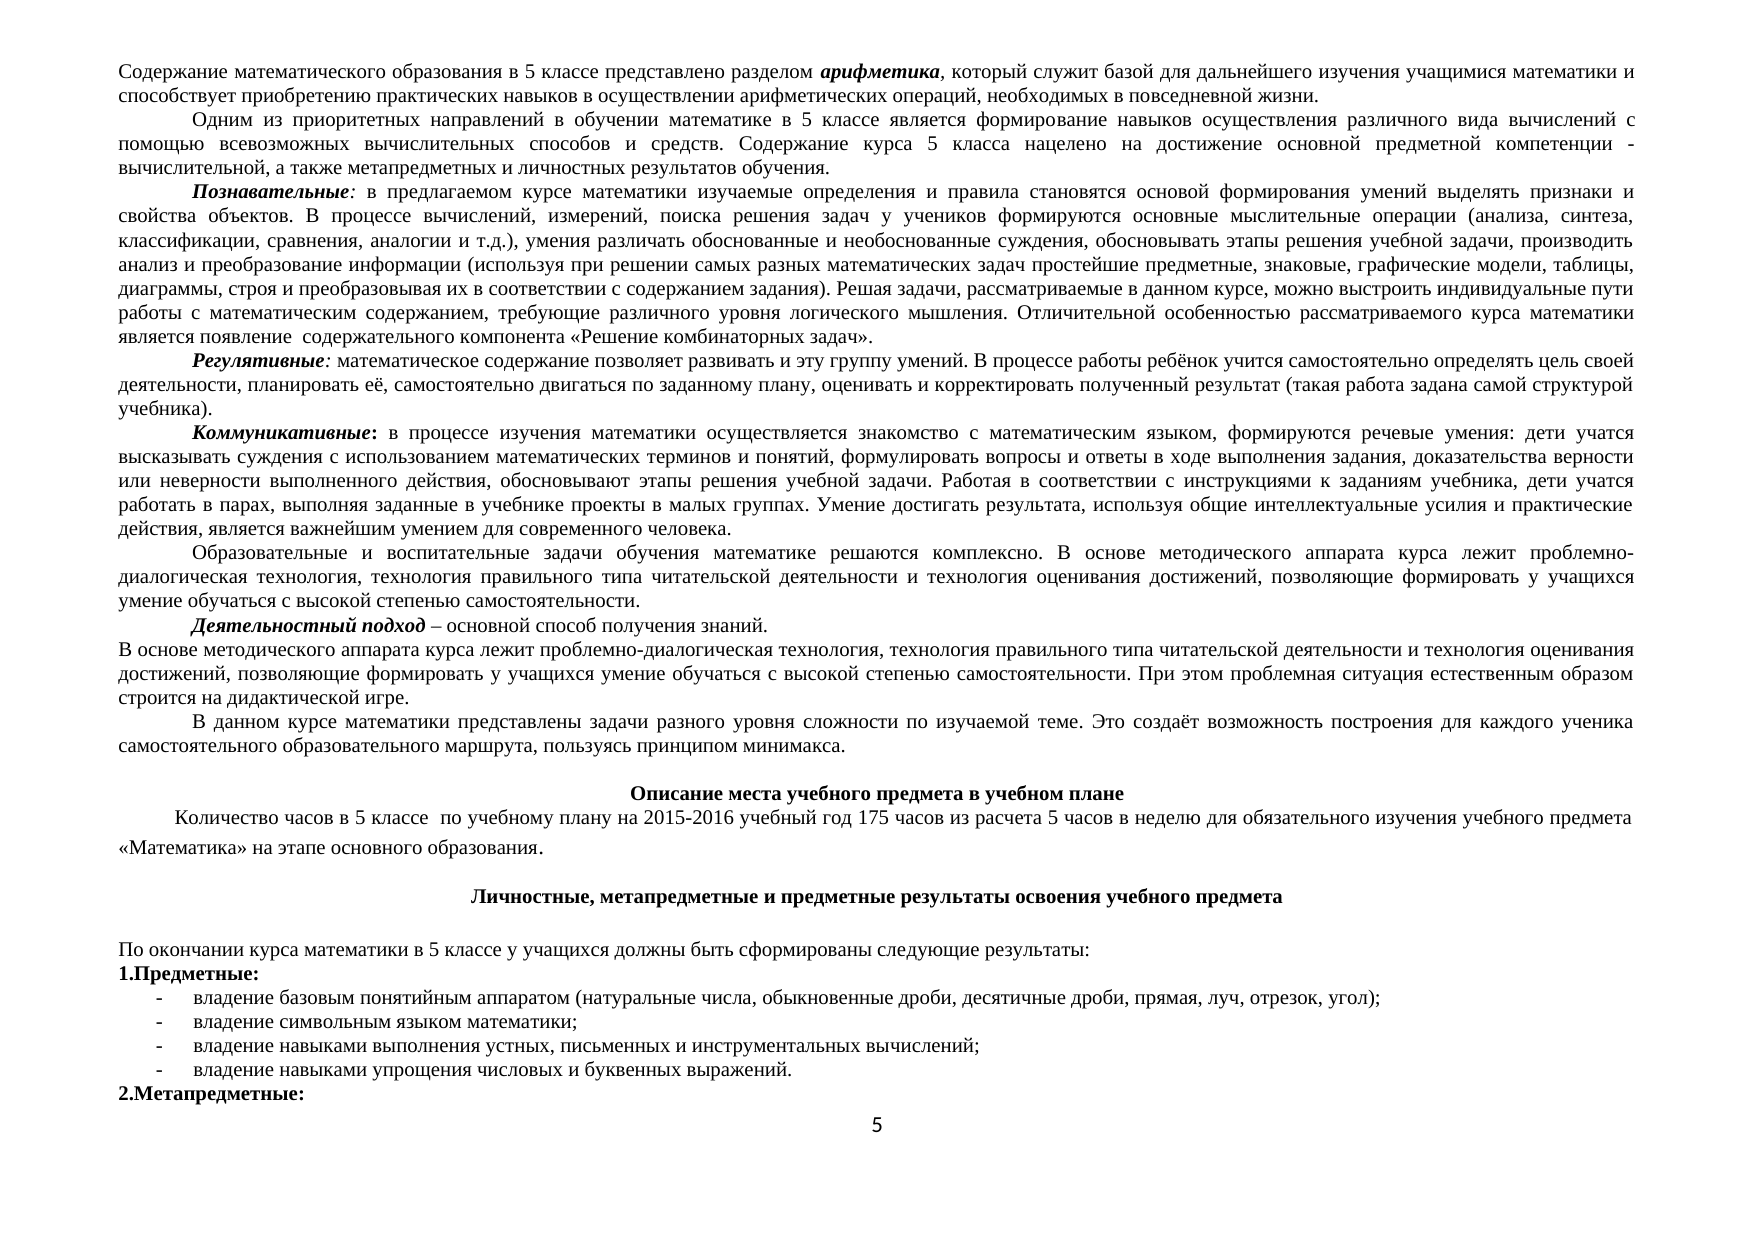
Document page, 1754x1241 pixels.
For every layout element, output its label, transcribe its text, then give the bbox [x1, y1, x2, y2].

text Образовательные и воспитательные задачи обучения математике решаются комплексно. В основе методического аппарата курса лежит проблемно-диалогическая технология, технология правильного типа читательской деятельности и технология оценивания достижений, позволяющие формировать у учащихся умение обучаться с высокой степенью самостоятельности. [118, 540, 1636, 612]
text Личностные, метапредметные и предметные результаты освоения учебного предмета [118, 884, 1636, 908]
list владение символьным языком математики; [156, 1009, 1636, 1033]
text Описание места учебного предмета в учебном плане [118, 781, 1636, 805]
text Одним из приоритетных направлений в обучении математике в 5 классе является формирование навыков осуществления различного вида вычислений с помощью всевозможных вычислительных способов и средств. Содержание курса 5 класса нацелено на достижение основной предметной компетенции - вычислительной, а также метапредметных и личностных результатов обучения. [118, 107, 1636, 179]
text 2.Метапредметные: [118, 1081, 1636, 1105]
text По окончании курса математики в 5 классе у учащихся должны быть сформированы следующие результаты: [118, 937, 1636, 961]
list владение навыками выполнения устных, письменных и инструментальных вычислений; [156, 1033, 1636, 1057]
text Регулятивные: математическое содержание позволяет развивать и эту группу умений. В процессе работы ребёнок учится самостоятельно определять цель своей деятельности, планировать её, самостоятельно двигаться по заданному плану, оценивать и корректировать полученный результат (такая работа задана самой структурой учебника). [118, 348, 1636, 420]
text 1.Предметные: [118, 961, 1636, 985]
list владение навыками упрощения числовых и буквенных выражений. [156, 1057, 1636, 1081]
text Количество часов в 5 классе по учебному плану на 2015-2016 учебный год 175 часов из расчета 5 часов в неделю для обязательного изучения учебного предмета «Математика» на этапе основного образования. [118, 805, 1636, 859]
text Деятельностный подход – основной способ получения знаний. [118, 612, 1636, 637]
text Познавательные: в предлагаемом курсе математики изучаемые определения и правила становятся основой формирования умений выделять признаки и свойства объектов. В процессе вычислений, измерений, поиска решения задач у учеников формируются основные мыслительные операции (анализа, синтеза, классификации, сравнения, аналогии и т.д.), умения различать обоснованные и необоснованные суждения, обосновывать этапы решения учебной задачи, производить анализ и преобразование информации (используя при решении самых разных математических задач простейшие предметные, знаковые, графические модели, таблицы, диаграммы, строя и преобразовывая их в соответствии с содержанием задания). Решая задачи, рассматриваемые в данном курсе, можно выстроить индивидуальные пути работы с математическим содержанием, требующие различного уровня логического мышления. Отличительной особенностью рассматриваемого курса математики является появление содержательного компонента «Решение комбинаторных задач». [118, 179, 1636, 348]
text Коммуникативные: в процессе изучения математики осуществляется знакомство с математическим языком, формируются речевые умения: дети учатся высказывать суждения с использованием математических терминов и понятий, формулировать вопросы и ответы в ходе выполнения задания, доказательства верности или неверности выполненного действия, обосновывают этапы решения учебной задачи. Работая в соответствии с инструкциями к заданиям учебника, дети учатся работать в парах, выполняя заданные в учебнике проекты в малых группах. Умение достигать результата, используя общие интеллектуальные усилия и практические действия, является важнейшим умением для современного человека. [118, 420, 1636, 540]
text В основе методического аппарата курса лежит проблемно-диалогическая технология, технология правильного типа читательской деятельности и технология оценивания достижений, позволяющие формировать у учащихся умение обучаться с высокой степенью самостоятельности. При этом проблемная ситуация естественным образом строится на дидактической игре. [118, 637, 1636, 709]
text Содержание математического образования в 5 классе представлено разделом арифметика, который служит базой для дальнейшего изучения учащимися математики и способствует приобретению практических навыков в осуществлении арифметических операций, необходимых в повседневной жизни. [118, 59, 1636, 107]
list владение базовым понятийным аппаратом (натуральные числа, обыкновенные дроби, десятичные дроби, прямая, луч, отрезок, угол); [156, 985, 1636, 1009]
text В данном курсе математики представлены задачи разного уровня сложности по изучаемой теме. Это создаёт возможность построения для каждого ученика самостоятельного образовательного маршрута, пользуясь принципом минимакса. [118, 709, 1636, 757]
